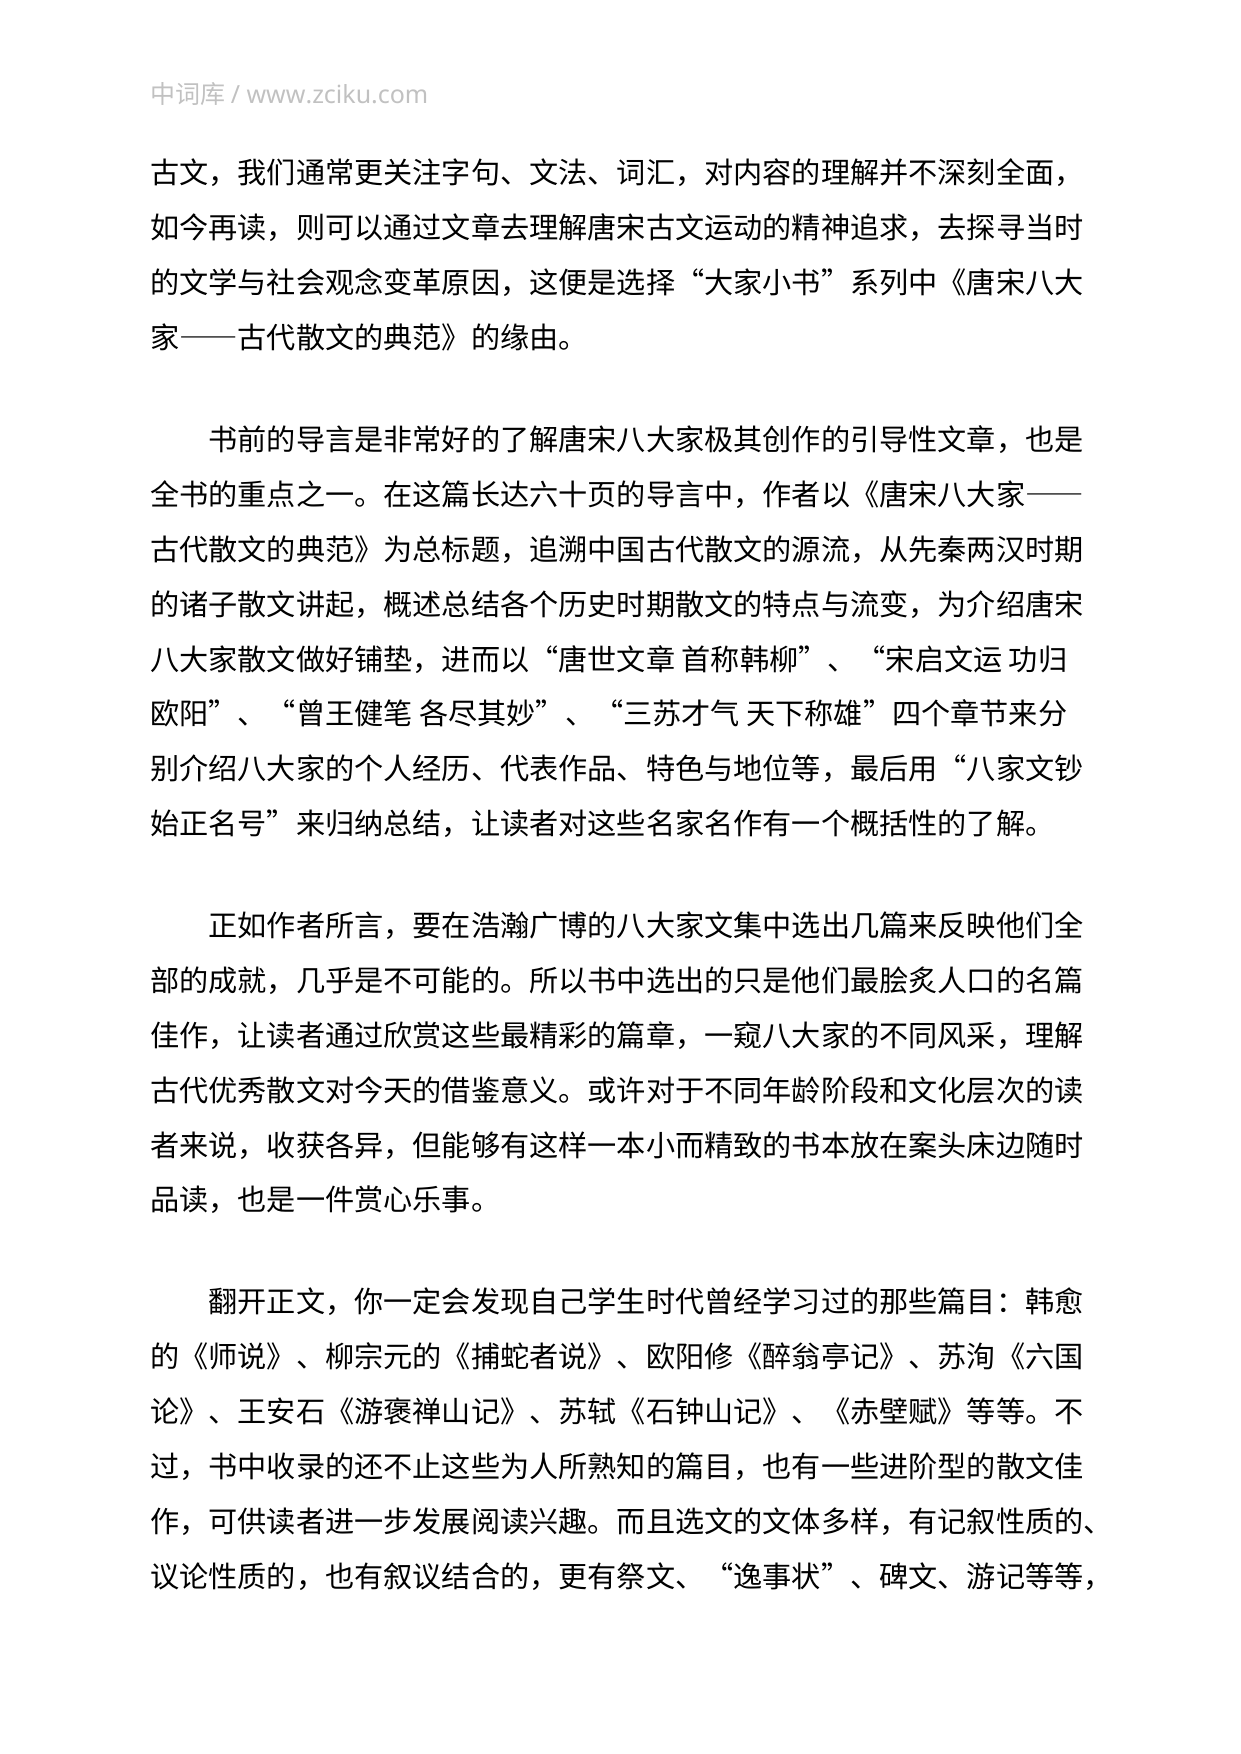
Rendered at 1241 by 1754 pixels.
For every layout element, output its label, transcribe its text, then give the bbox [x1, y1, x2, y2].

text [150, 150, 1090, 357]
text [150, 1279, 1090, 1596]
text 正如作者所言，要在浩瀚广博的八大家文集中选出几篇来反映他们全部的成就，几乎是不可能的。所以书中选出的只是他们最脍炙人口的名篇佳作，让读者通过欣赏这些最精彩的篇章，一窥八大家的不同风采，理解古代优秀散文对今天的借鉴意义。或许对于不同年龄阶段和文化层次的读者来说，收获各异，但能够有这样一本小而精致的书本放在案头床边随时品读，也是一件赏心乐事。 [150, 902, 1090, 1219]
text 书前的导言是非常好的了解唐宋八大家极其创作的引导性文章，也是全书的重点之一。在这篇长达六十页的导言中，作者以《唐宋八大家——古代散文的典范》为总标题，追溯中国古代散文的源流，从先秦两汉时期的诸子散文讲起，概述总结各个历史时期散文的特点与流变，为介绍唐宋八大家散文做好铺垫，进而以“唐世文章 首称韩柳”、“宋启文运 功归欧阳”、“曾王健笔 各尽其妙”、“三苏才气 天下称雄”四个章节来分别介绍八大家的个人经历、代表作品、特色与地位等，最后用“八家文钞 始正名号”来归纳总结，让读者对这些名家名作有一个概括性的了解。 [150, 416, 1090, 843]
